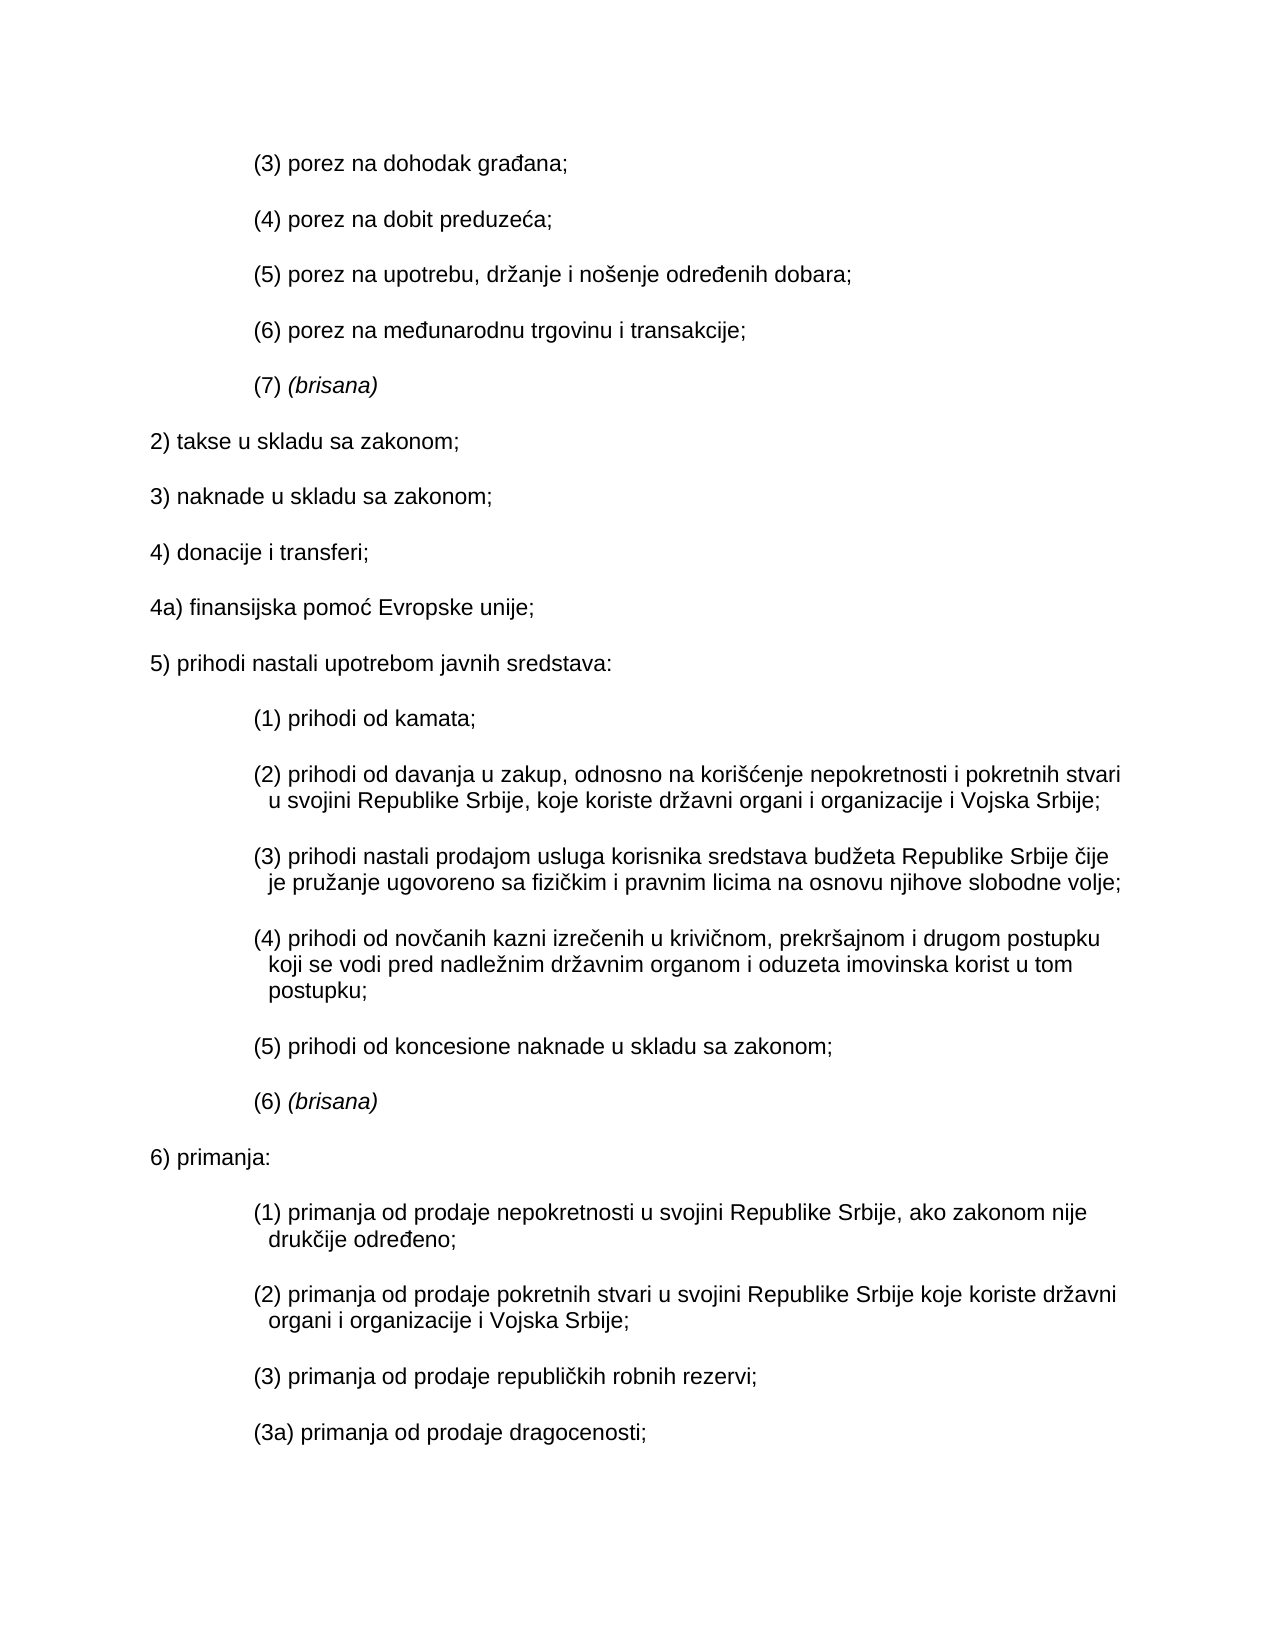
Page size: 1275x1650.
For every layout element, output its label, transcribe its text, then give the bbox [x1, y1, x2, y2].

text 4) donacije i transferi; [150, 539, 1125, 565]
text 2) takse u skladu sa zakonom; [150, 428, 1125, 454]
text (3) prihodi nastali prodajom usluga korisnika sredstava budžeta Republike Srbije čije je pružanje ugovoreno sa fizičkim i pravnim licima na osnovu njihove slobodne volje; [253, 843, 1125, 895]
text (3) primanja od prodaje republičkih robnih rezervi; [253, 1363, 1125, 1389]
text (5) prihodi od koncesione naknade u skladu sa zakonom; [253, 1033, 1125, 1059]
text (1) prihodi od kamata; [253, 705, 1125, 732]
text 3) naknade u skladu sa zakonom; [150, 483, 1125, 509]
text (2) primanja od prodaje pokretnih stvari u svojini Republike Srbije koje koriste državni organi i organizacije i Vojska Srbije; [253, 1281, 1125, 1334]
text 4a) finansijska pomoć Evropske unije; [150, 594, 1125, 621]
text (4) porez na dobit preduzeća; [253, 206, 1125, 232]
text (3) porez na dohodak građana; [253, 150, 1125, 176]
text (5) porez na upotrebu, držanje i nošenje određenih dobara; [253, 261, 1125, 287]
text (6) (brisana) [253, 1088, 1125, 1114]
text (1) primanja od prodaje nepokretnosti u svojini Republike Srbije, ako zakonom nije drukčije određeno; [253, 1199, 1125, 1252]
text (3a) primanja od prodaje dragocenosti; [253, 1418, 1125, 1445]
text (2) prihodi od davanja u zakup, odnosno na korišćenje nepokretnosti i pokretnih stvari u svojini Republike Srbije, koje koriste državni organi i organizacije i Vojska Srbije; [253, 761, 1125, 813]
text (7) (brisana) [253, 372, 1125, 398]
text (4) prihodi od novčanih kazni izrečenih u krivičnom, prekršajnom i drugom postupku koji se vodi pred nadležnim državnim organom i oduzeta imovinska korist u tom postupku; [253, 924, 1125, 1003]
text 5) prihodi nastali upotrebom javnih sredstava: [150, 650, 1125, 676]
text 6) primanja: [150, 1144, 1125, 1170]
text (6) porez na međunarodnu trgovinu i transakcije; [253, 317, 1125, 343]
